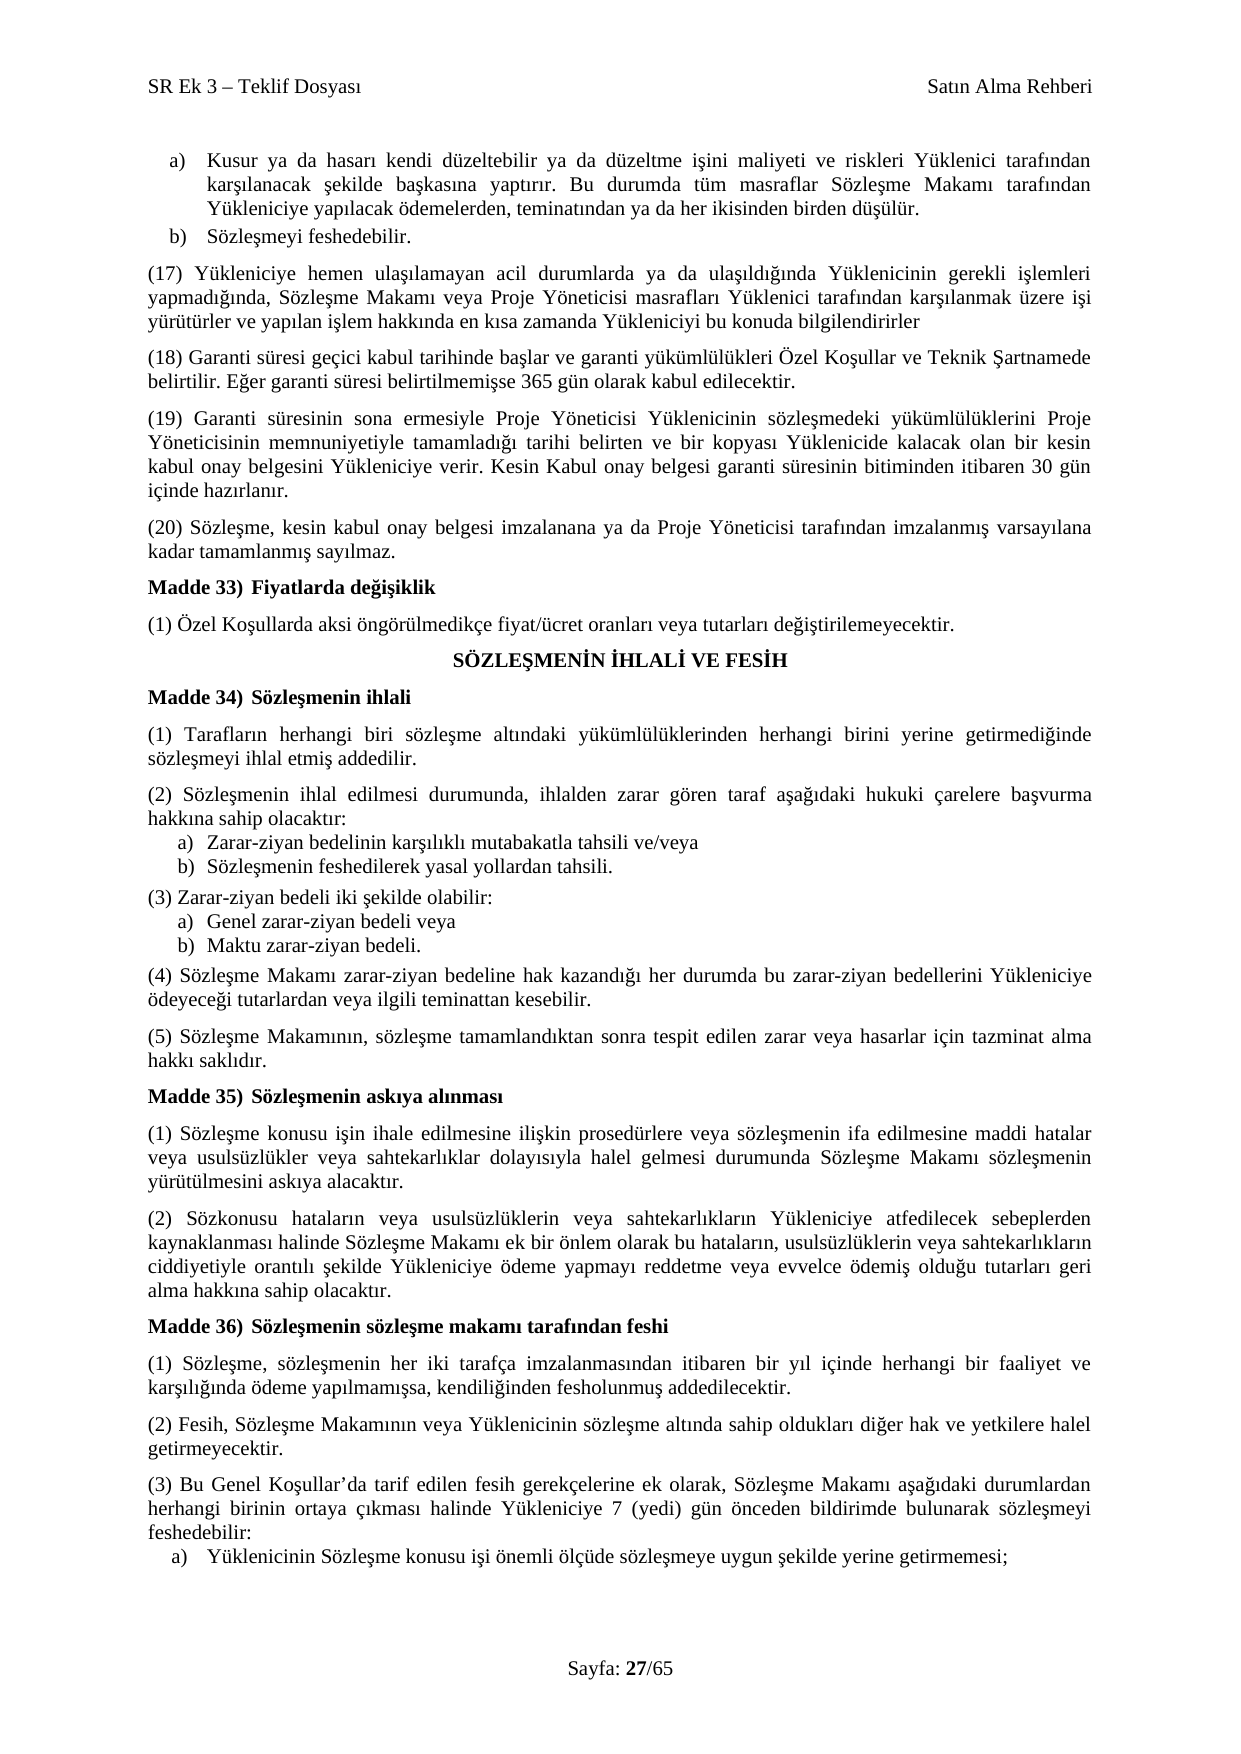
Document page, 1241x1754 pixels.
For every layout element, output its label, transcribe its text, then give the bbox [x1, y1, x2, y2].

text (19) Garanti süresinin sona ermesiyle Proje Yöneticisi Yüklenicinin sözleşmedeki yükümlülüklerini Proje Yöneticisinin memnuniyetiyle tamamladığı tarihi belirten ve bir kopyası Yüklenicide kalacak olan bir kesin kabul onay belgesini Yükleniciye verir. Kesin Kabul onay belgesi garanti süresinin bitiminden itibaren 30 gün içinde hazırlanır. [148, 406, 1093, 502]
list Fiyatlarda değişiklik [148, 575, 1093, 599]
list Zarar-ziyan bedelinin karşılıklı mutabakatla tahsili ve/veya [177, 830, 1093, 854]
text (2) Fesih, Sözleşme Makamının veya Yüklenicinin sözleşme altında sahip oldukları diğer hak ve yetkilere halel getirmeyecektir. [148, 1412, 1093, 1460]
list Yüklenicinin Sözleşme konusu işi önemli ölçüde sözleşmeye uygun şekilde yerine getirmemesi; [171, 1544, 1093, 1568]
list Kusur ya da hasarı kendi düzeltebilir ya da düzeltme işini maliyeti ve riskleri Yüklenici tarafından karşılanacak şekilde başkasına yaptırır. Bu durumda tüm masraflar Sözleşme Makamı tarafından Yükleniciye yapılacak ödemelerden, teminatından ya da her ikisinden birden düşülür. [169, 148, 1093, 220]
text (4) Sözleşme Makamı zarar-ziyan bedeline hak kazandığı her durumda bu zarar-ziyan bedellerini Yükleniciye ödeyeceği tutarlardan veya ilgili teminattan kesebilir. [148, 963, 1093, 1011]
list Maktu zarar-ziyan bedeli. [177, 933, 1093, 957]
list Sözleşmenin askıya alınması [148, 1084, 1093, 1108]
text (1) Özel Koşullarda aksi öngörülmedikçe fiyat/ücret oranları veya tutarları değiştirilemeyecektir. [148, 612, 1093, 636]
text (20) Sözleşme, kesin kabul onay belgesi imzalanana ya da Proje Yöneticisi tarafından imzalanmış varsayılana kadar tamamlanmış sayılmaz. [148, 515, 1093, 563]
text (3) Zarar-ziyan bedeli iki şekilde olabilir: [148, 885, 1093, 909]
text (1) Tarafların herhangi biri sözleşme altındaki yükümlülüklerinden herhangi birini yerine getirmediğinde sözleşmeyi ihlal etmiş addedilir. [148, 722, 1093, 770]
text SÖZLEŞMENİN İHLALİ VE FESİH [148, 648, 1093, 672]
text (2) Sözleşmenin ihlal edilmesi durumunda, ihlalden zarar gören taraf aşağıdaki hukuki çarelere başvurma hakkına sahip olacaktır: [148, 782, 1093, 830]
list Sözleşmenin ihlali [148, 685, 1093, 709]
text (18) Garanti süresi geçici kabul tarihinde başlar ve garanti yükümlülükleri Özel Koşullar ve Teknik Şartnamede belirtilir. Eğer garanti süresi belirtilmemişse 365 gün olarak kabul edilecektir. [148, 345, 1093, 393]
text (2) Sözkonusu hataların veya usulsüzlüklerin veya sahtekarlıkların Yükleniciye atfedilecek sebeplerden kaynaklanması halinde Sözleşme Makamı ek bir önlem olarak bu hataların, usulsüzlüklerin veya sahtekarlıkların ciddiyetiyle orantılı şekilde Yükleniciye ödeme yapmayı reddetme veya evvelce ödemiş olduğu tutarları geri alma hakkına sahip olacaktır. [148, 1206, 1093, 1302]
list Sözleşmeyi feshedebilir. [169, 224, 1093, 248]
list Sözleşmenin sözleşme makamı tarafından feshi [148, 1314, 1093, 1338]
text (1) Sözleşme konusu işin ihale edilmesine ilişkin prosedürlere veya sözleşmenin ifa edilmesine maddi hatalar veya usulsüzlükler veya sahtekarlıklar dolayısıyla halel gelmesi durumunda Sözleşme Makamı sözleşmenin yürütülmesini askıya alacaktır. [148, 1121, 1093, 1193]
text (17) Yükleniciye hemen ulaşılamayan acil durumlarda ya da ulaşıldığında Yüklenicinin gerekli işlemleri yapmadığında, Sözleşme Makamı veya Proje Yöneticisi masrafları Yüklenici tarafından karşılanmak üzere işi yürütürler ve yapılan işlem hakkında en kısa zamanda Yükleniciyi bu konuda bilgilendirirler [148, 261, 1093, 333]
text (3) Bu Genel Koşullar’da tarif edilen fesih gerekçelerine ek olarak, Sözleşme Makamı aşağıdaki durumlardan herhangi birinin ortaya çıkması halinde Yükleniciye 7 (yedi) gün önceden bildirimde bulunarak sözleşmeyi feshedebilir: [148, 1472, 1093, 1544]
text (5) Sözleşme Makamının, sözleşme tamamlandıktan sonra tespit edilen zarar veya hasarlar için tazminat alma hakkı saklıdır. [148, 1024, 1093, 1072]
list Sözleşmenin feshedilerek yasal yollardan tahsili. [177, 854, 1093, 878]
list Genel zarar-ziyan bedeli veya [177, 909, 1093, 933]
text (1) Sözleşme, sözleşmenin her iki tarafça imzalanmasından itibaren bir yıl içinde herhangi bir faaliyet ve karşılığında ödeme yapılmamışsa, kendiliğinden fesholunmuş addedilecektir. [148, 1351, 1093, 1399]
